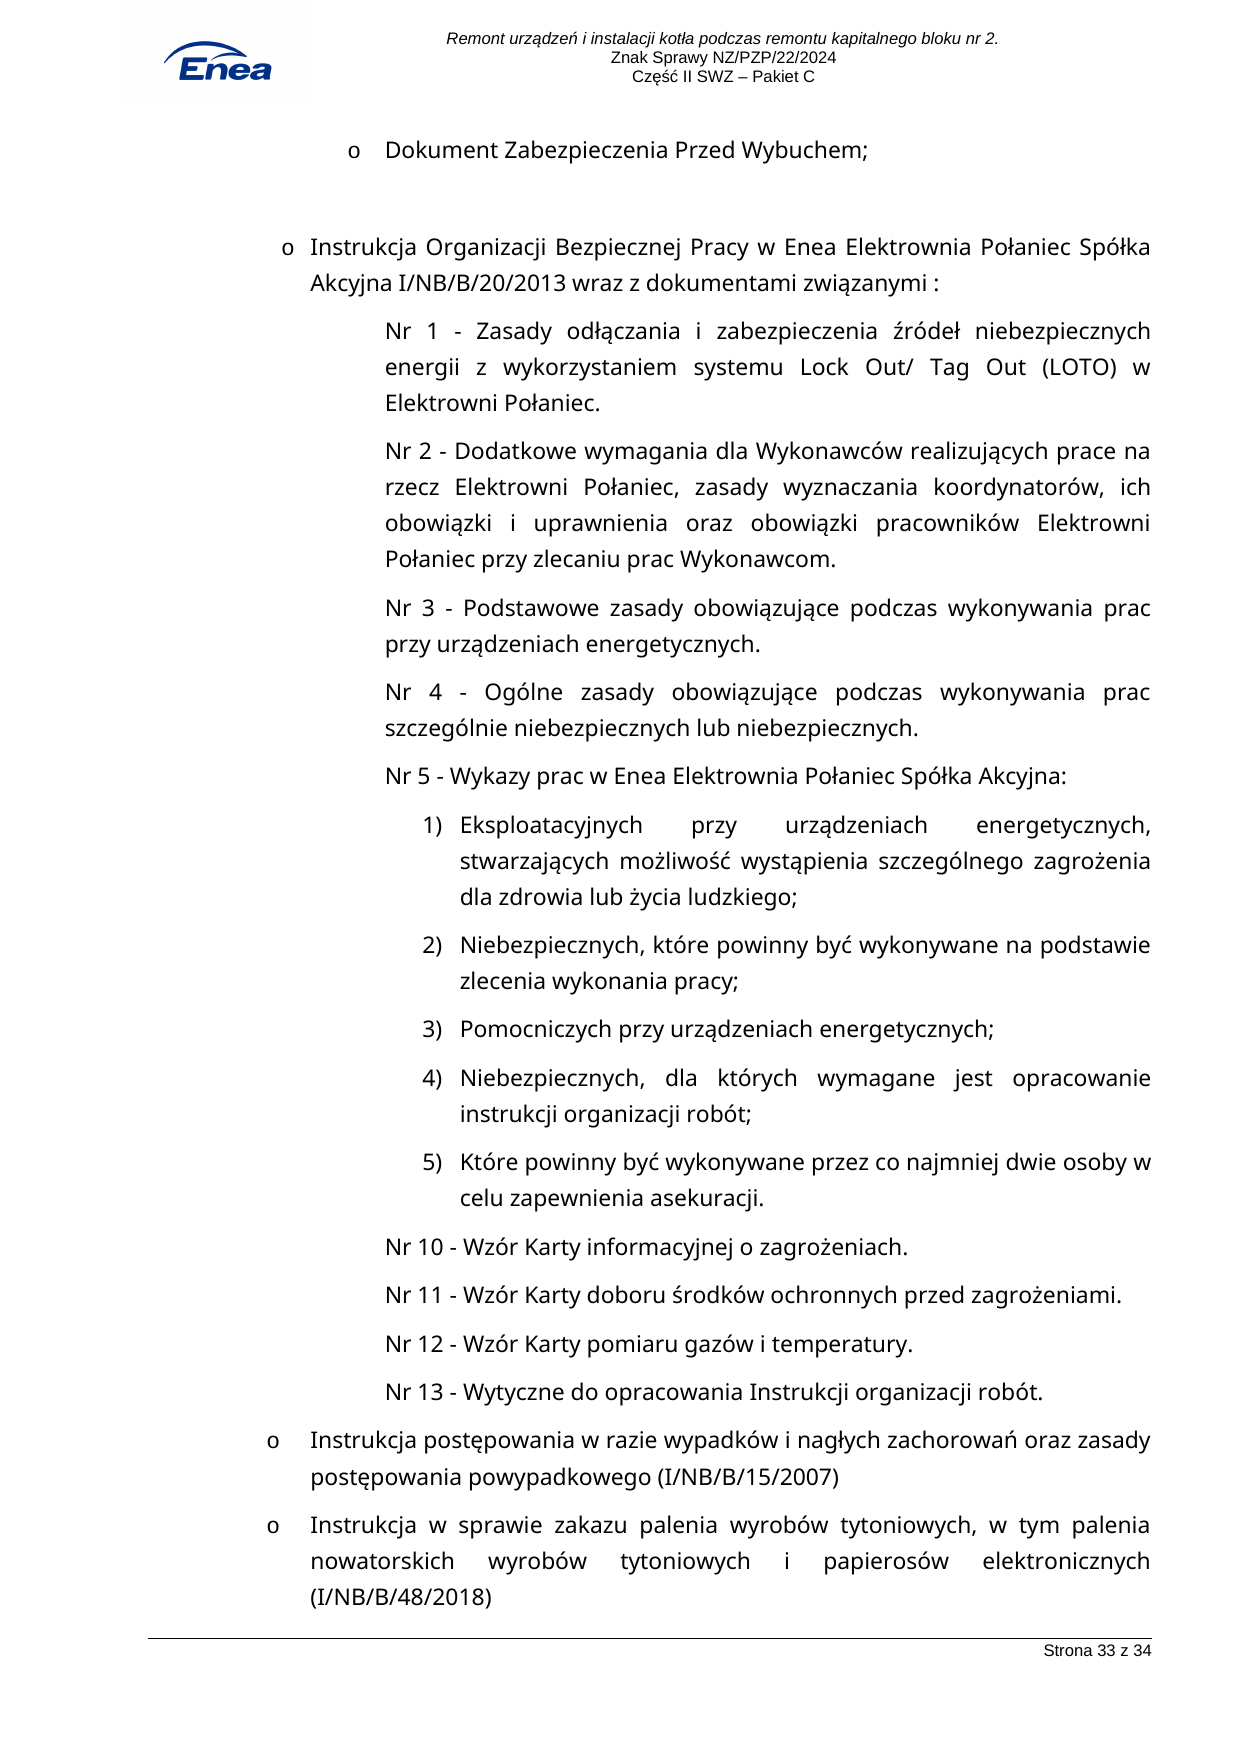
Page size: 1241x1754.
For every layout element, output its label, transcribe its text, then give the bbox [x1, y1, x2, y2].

list Instrukcja Organizacji Bezpiecznej Pracy w Enea Elektrownia Połaniec Spółka Akcyjna I/NB/B/20/2013 wraz z dokumentami związanymi : [281, 231, 1152, 298]
text Nr 5 - Wykazy prac w Enea Elektrownia Połaniec Spółka Akcyjna: [384, 760, 1152, 792]
text Nr 11 - Wzór Karty doboru środków ochronnych przed zagrożeniami. [384, 1279, 1152, 1310]
text Nr 12 - Wzór Karty pomiaru gazów i temperatury. [384, 1327, 1152, 1359]
list Eksploatacyjnych przy urządzeniach energetycznych, stwarzających możliwość wystąpienia szczególnego zagrożenia dla zdrowia lub życia ludzkiego; [422, 809, 1152, 912]
list Instrukcja w sprawie zakazu palenia wyrobów tytoniowych, w tym palenia nowatorskich wyrobów tytoniowych i papierosów elektronicznych (I/NB/B/48/2018) [266, 1509, 1152, 1612]
list Które powinny być wykonywane przez co najmniej dwie osoby w celu zapewnienia asekuracji. [422, 1146, 1152, 1213]
list Pomocniczych przy urządzeniach energetycznych; [422, 1013, 1152, 1045]
text Nr 13 - Wytyczne do opracowania Instrukcji organizacji robót. [384, 1376, 1152, 1407]
list Instrukcja postępowania w razie wypadków i nagłych zachorowań oraz zasady postępowania powypadkowego (I/NB/B/15/2007) [266, 1424, 1152, 1492]
text Nr 3 - Podstawowe zasady obowiązujące podczas wykonywania prac przy urządzeniach energetycznych. [384, 592, 1152, 659]
text Nr 2 - Dodatkowe wymagania dla Wykonawców realizujących prace na rzecz Elektrowni Połaniec, zasady wyznaczania koordynatorów, ich obowiązki i uprawnienia oraz obowiązki pracowników Elektrowni Połaniec przy zlecaniu prac Wykonawcom. [384, 435, 1152, 574]
text Nr 4 - Ogólne zasady obowiązujące podczas wykonywania prac szczególnie niebezpiecznych lub niebezpiecznych. [384, 676, 1152, 743]
text Nr 1 - Zasady odłączania i zabezpieczenia źródeł niebezpiecznych energii z wykorzystaniem systemu Lock Out/ Tag Out (LOTO) w Elektrowni Połaniec. [384, 315, 1152, 418]
list Niebezpiecznych, które powinny być wykonywane na podstawie zlecenia wykonania pracy; [422, 929, 1152, 996]
picture [122, 0, 314, 105]
text Nr 10 - Wzór Karty informacyjnej o zagrożeniach. [384, 1231, 1152, 1262]
list Dokument Zabezpieczenia Przed Wybuchem; [347, 133, 1152, 165]
list Niebezpiecznych, dla których wymagane jest opracowanie instrukcji organizacji robót; [422, 1062, 1152, 1129]
